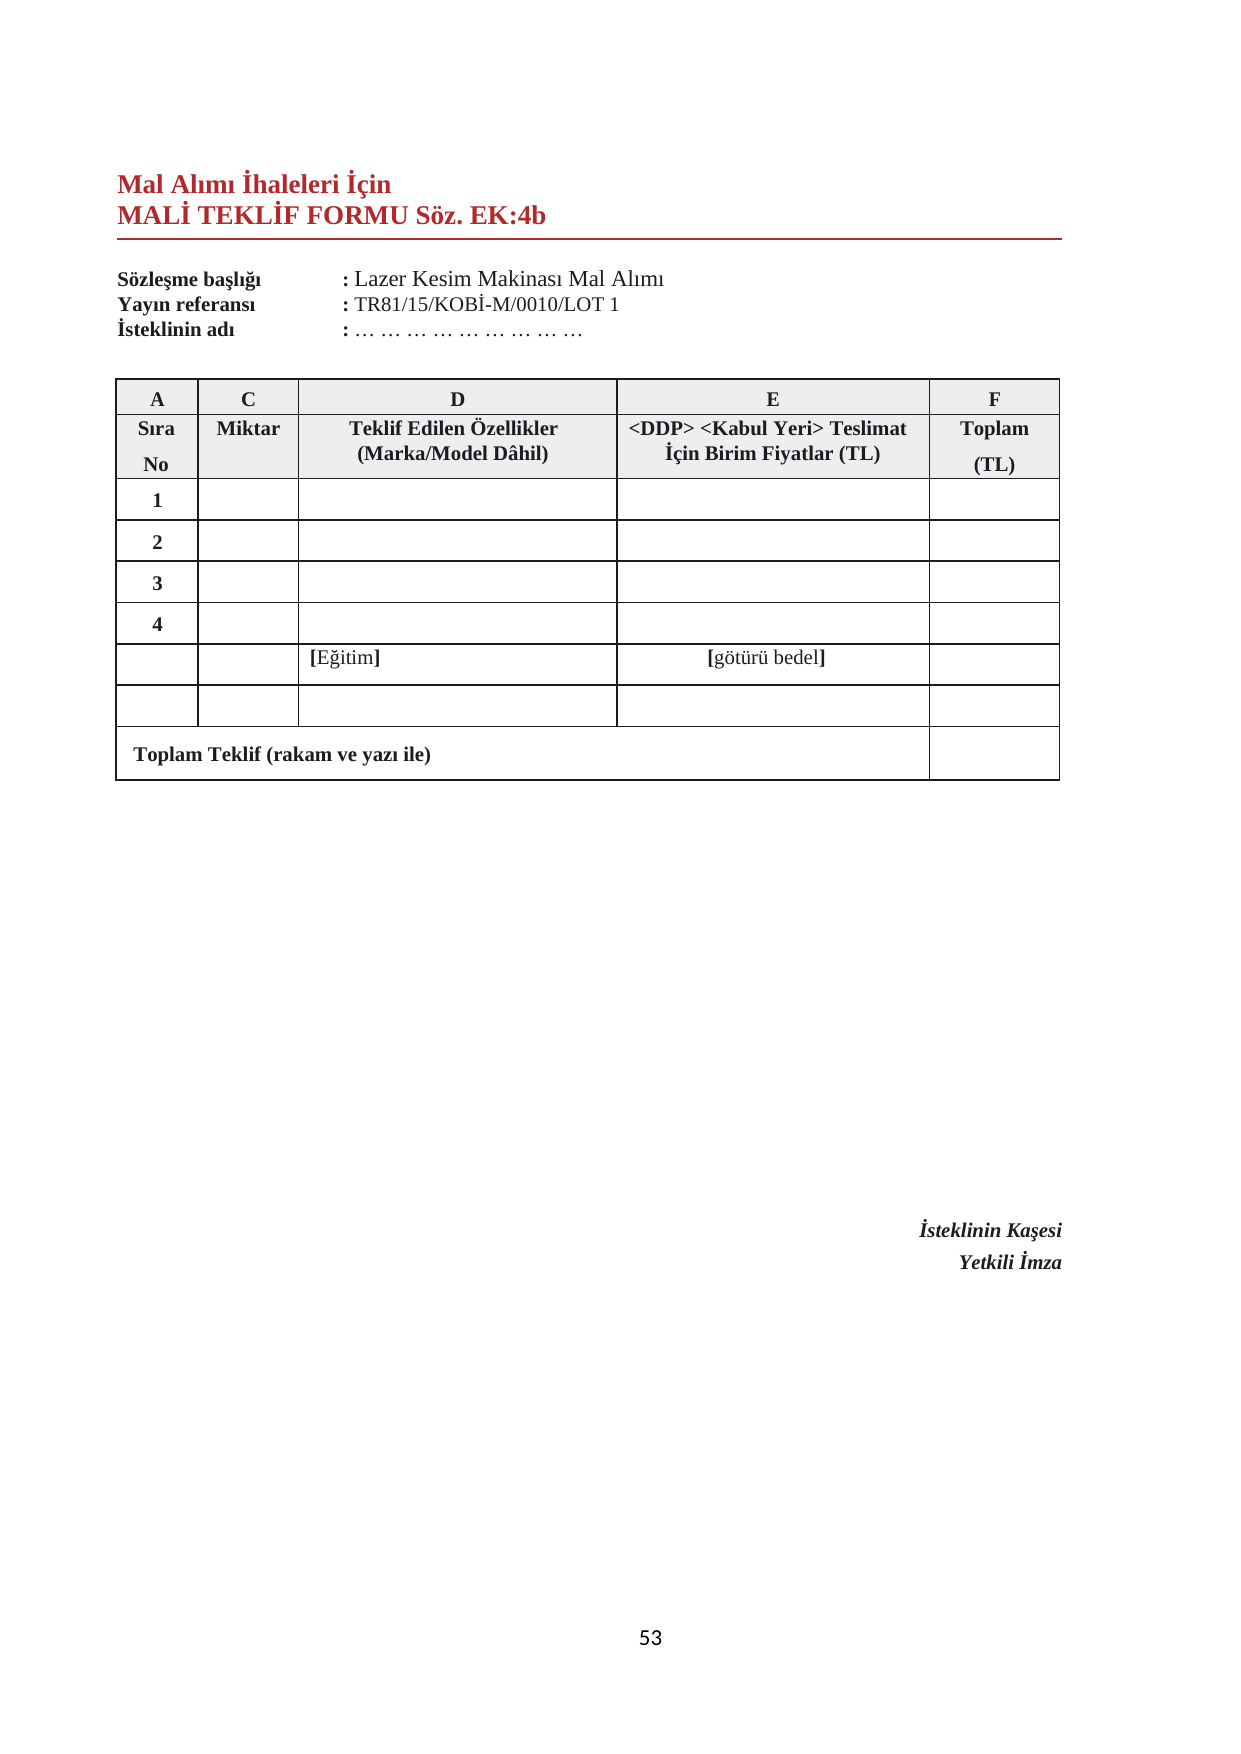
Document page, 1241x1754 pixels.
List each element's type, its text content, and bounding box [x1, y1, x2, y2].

text İsteklinin Kaşesi [106, 1218, 1062, 1242]
table_cell [199, 521, 298, 560]
table_cell [Eğitim] [299, 645, 616, 684]
table_cell [930, 727, 1059, 779]
text Yayın referansı : TR81/15/KOBİ-M/0010/LOT 1 [117, 291, 800, 316]
table_cell [199, 479, 298, 519]
table_cell [930, 562, 1059, 602]
table_cell Toplam Teklif (rakam ve yazı ile) [117, 727, 929, 779]
table_cell [618, 479, 929, 519]
table_cell [199, 603, 298, 643]
table_cell Toplam (TL) [930, 415, 1059, 478]
table_header A [117, 380, 197, 414]
table_cell [299, 686, 616, 726]
table_cell [299, 562, 616, 602]
table_cell [199, 686, 298, 726]
table_header D [299, 380, 616, 414]
table_header C [199, 380, 298, 414]
table_cell [299, 603, 616, 643]
table_cell [299, 521, 616, 560]
table_cell [199, 562, 298, 602]
table_cell [930, 479, 1059, 519]
text Mal Alımı İhaleleri İçin [117, 168, 1194, 199]
text İsteklinin adı : … … … … … … … … … [117, 316, 588, 341]
table_cell Miktar [199, 415, 298, 478]
table_header F [930, 380, 1059, 414]
text Yetkili İmza [106, 1249, 1062, 1274]
table_cell 1 [117, 479, 197, 519]
table_cell Teklif Edilen Özellikler (Marka/Model Dâhil) [299, 415, 616, 478]
table_cell <DDP> <Kabul Yeri> Teslimat İçin Birim Fiyatlar (TL) [618, 415, 929, 478]
table_cell [199, 645, 298, 684]
table_cell [930, 645, 1059, 684]
text MALİ TEKLİF FORMU Söz. EK:4b [117, 199, 1194, 230]
text Sözleşme başlığı : Lazer Kesim Makinası Mal Alımı [117, 266, 918, 291]
table_cell [299, 479, 616, 519]
table_header E [618, 380, 929, 414]
table_cell [930, 521, 1059, 560]
table_cell [618, 686, 929, 726]
table_cell [618, 521, 929, 560]
table_cell [930, 603, 1059, 643]
table_cell 2 [117, 521, 197, 560]
table_cell Sıra No [117, 415, 197, 478]
table_cell [930, 686, 1059, 726]
table_cell 4 [117, 603, 197, 643]
table_cell [117, 686, 197, 726]
table_cell 3 [117, 562, 197, 602]
table_cell [618, 562, 929, 602]
table_cell [götürü bedel] [618, 645, 929, 684]
table_cell [117, 645, 197, 684]
table_cell [618, 603, 929, 643]
